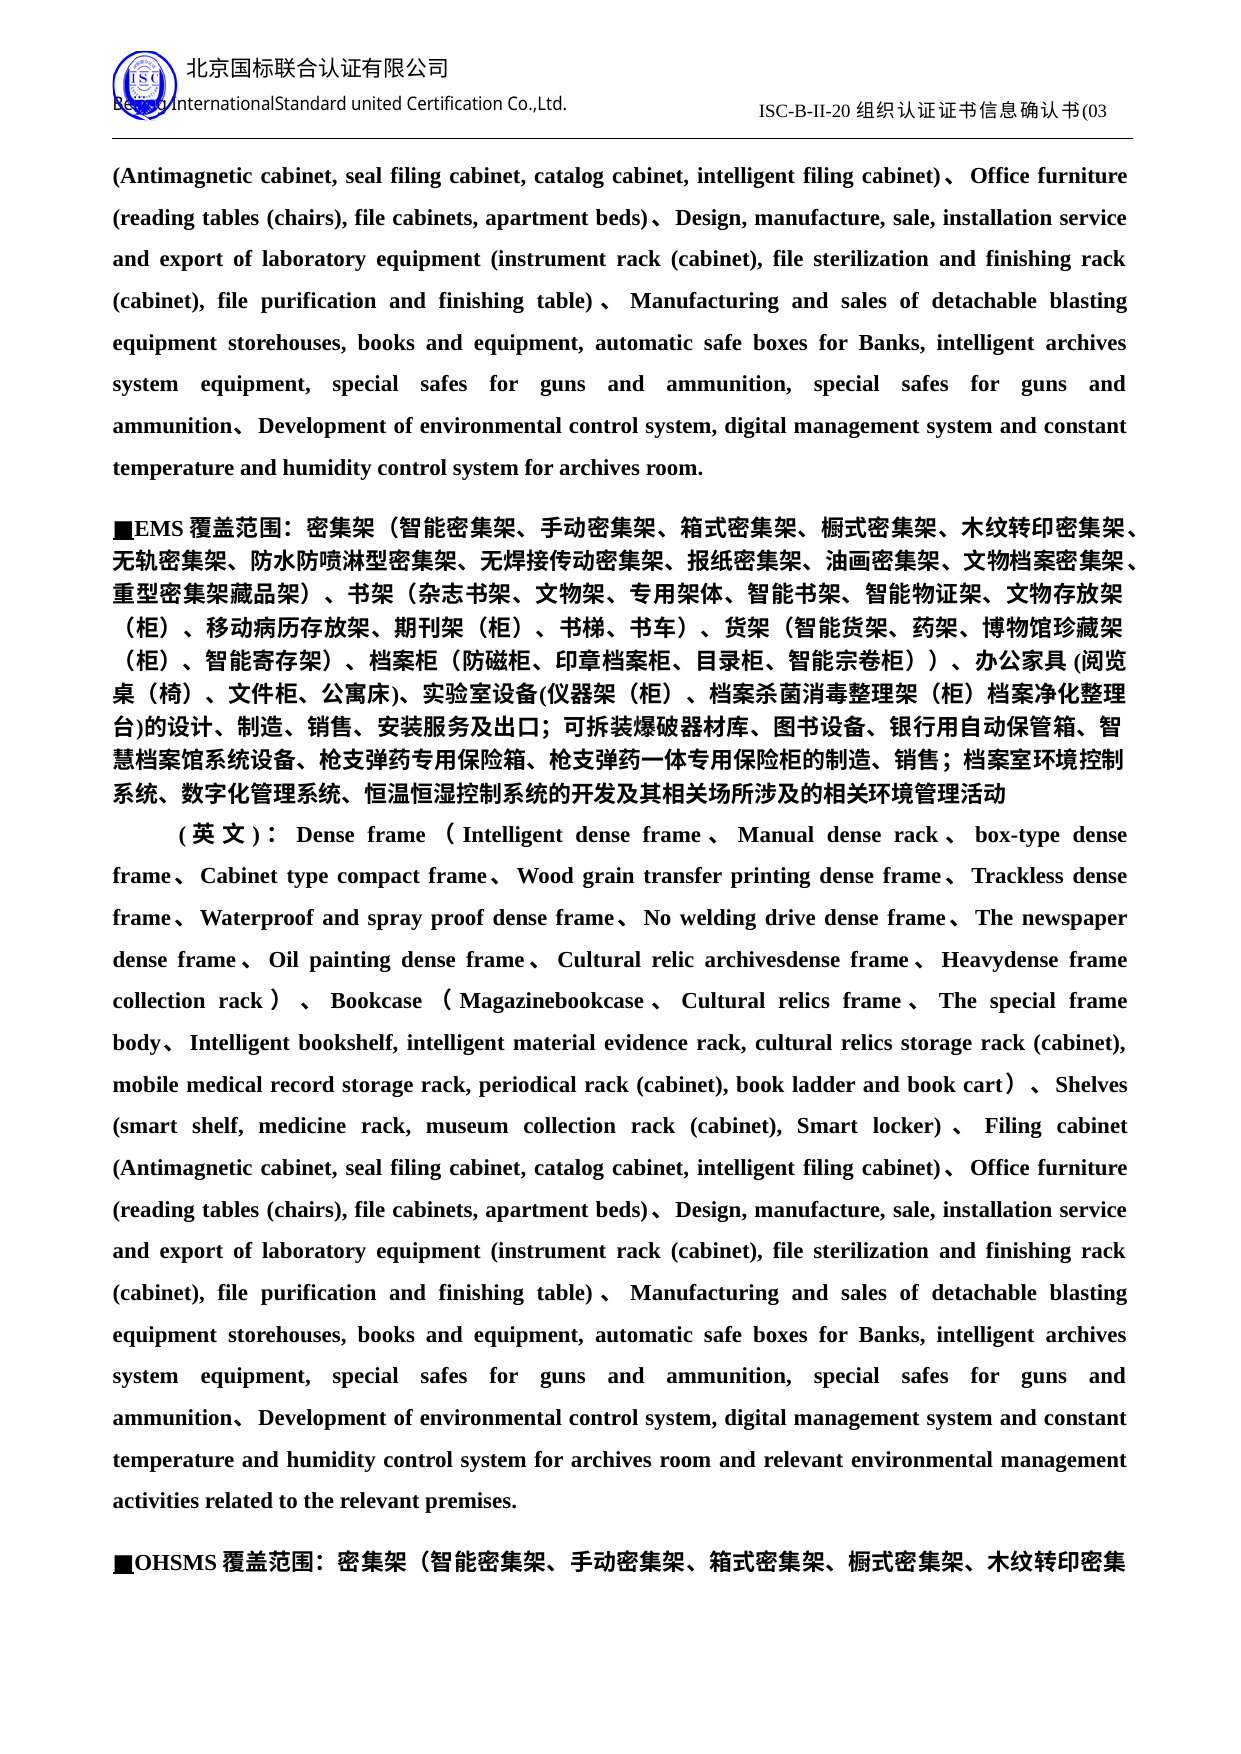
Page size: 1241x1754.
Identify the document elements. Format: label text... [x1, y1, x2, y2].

text (英文)：Dense frame（Intelligent dense frame、Manual dense rack、box-type dense frame、Cabinet type compact frame、Wood grain transfer printing dense frame、Trackless dense frame、Waterproof and spray proof dense frame、No welding drive dense frame、The newspaper dense frame、Oil painting dense frame、Cultural relic archivesdense frame、Heavydense frame collection rack）、Bookcase（Magazinebookcase、Cultural relics frame、The special frame body、Intelligent bookshelf, intelligent material evidence rack, cultural relics storage rack (cabinet), mobile medical record storage rack, periodical rack (cabinet), book ladder and book cart）、Shelves (smart shelf, medicine rack, museum collection rack (cabinet), Smart locker)、Filing cabinet (Antimagnetic cabinet, seal filing cabinet, catalog cabinet, intelligent filing cabinet)、Office furniture (reading tables (chairs), file cabinets, apartment beds)、Design, manufacture, sale, installation service and export of laboratory equipment (instrument rack (cabinet), file sterilization and finishing rack (cabinet), file purification and finishing table)、Manufacturing and sales of detachable blasting equipment storehouses, books and equipment, automatic safe boxes for Banks, intelligent archives system equipment, special safes for guns and ammunition, special safes for guns and ammunition、Development of environmental control system, digital management system and constant temperature and humidity control system for archives room and relevant environmental management activities related to the relevant premises. [112, 809, 1128, 1517]
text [112, 150, 1128, 483]
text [112, 1543, 1128, 1577]
text ■EMS覆盖范围：密集架（智能密集架、手动密集架、箱式密集架、橱式密集架、木纹转印密集架、无轨密集架、防水防喷淋型密集架、无焊接传动密集架、报纸密集架、油画密集架、文物档案密集架、重型密集架藏品架）、书架（杂志书架、文物架、专用架体、智能书架、智能物证架、文物存放架（柜）、移动病历存放架、期刊架（柜）、书梯、书车）、货架（智能货架、药架、博物馆珍藏架（柜）、智能寄存架）、档案柜（防磁柜、印章档案柜、目录柜、智能宗卷柜））、办公家具(阅览桌（椅）、文件柜、公寓床)、实验室设备(仪器架（柜）、档案杀菌消毒整理架（柜）档案净化整理台)的设计、制造、销售、安装服务及出口；可拆装爆破器材库、图书设备、银行用自动保管箱、智慧档案馆系统设备、枪支弹药专用保险箱、枪支弹药一体专用保险柜的制造、销售；档案室环境控制系统、数字化管理系统、恒温恒湿控制系统的开发及其相关场所涉及的相关环境管理活动 [112, 510, 1128, 809]
picture [112, 50, 180, 119]
